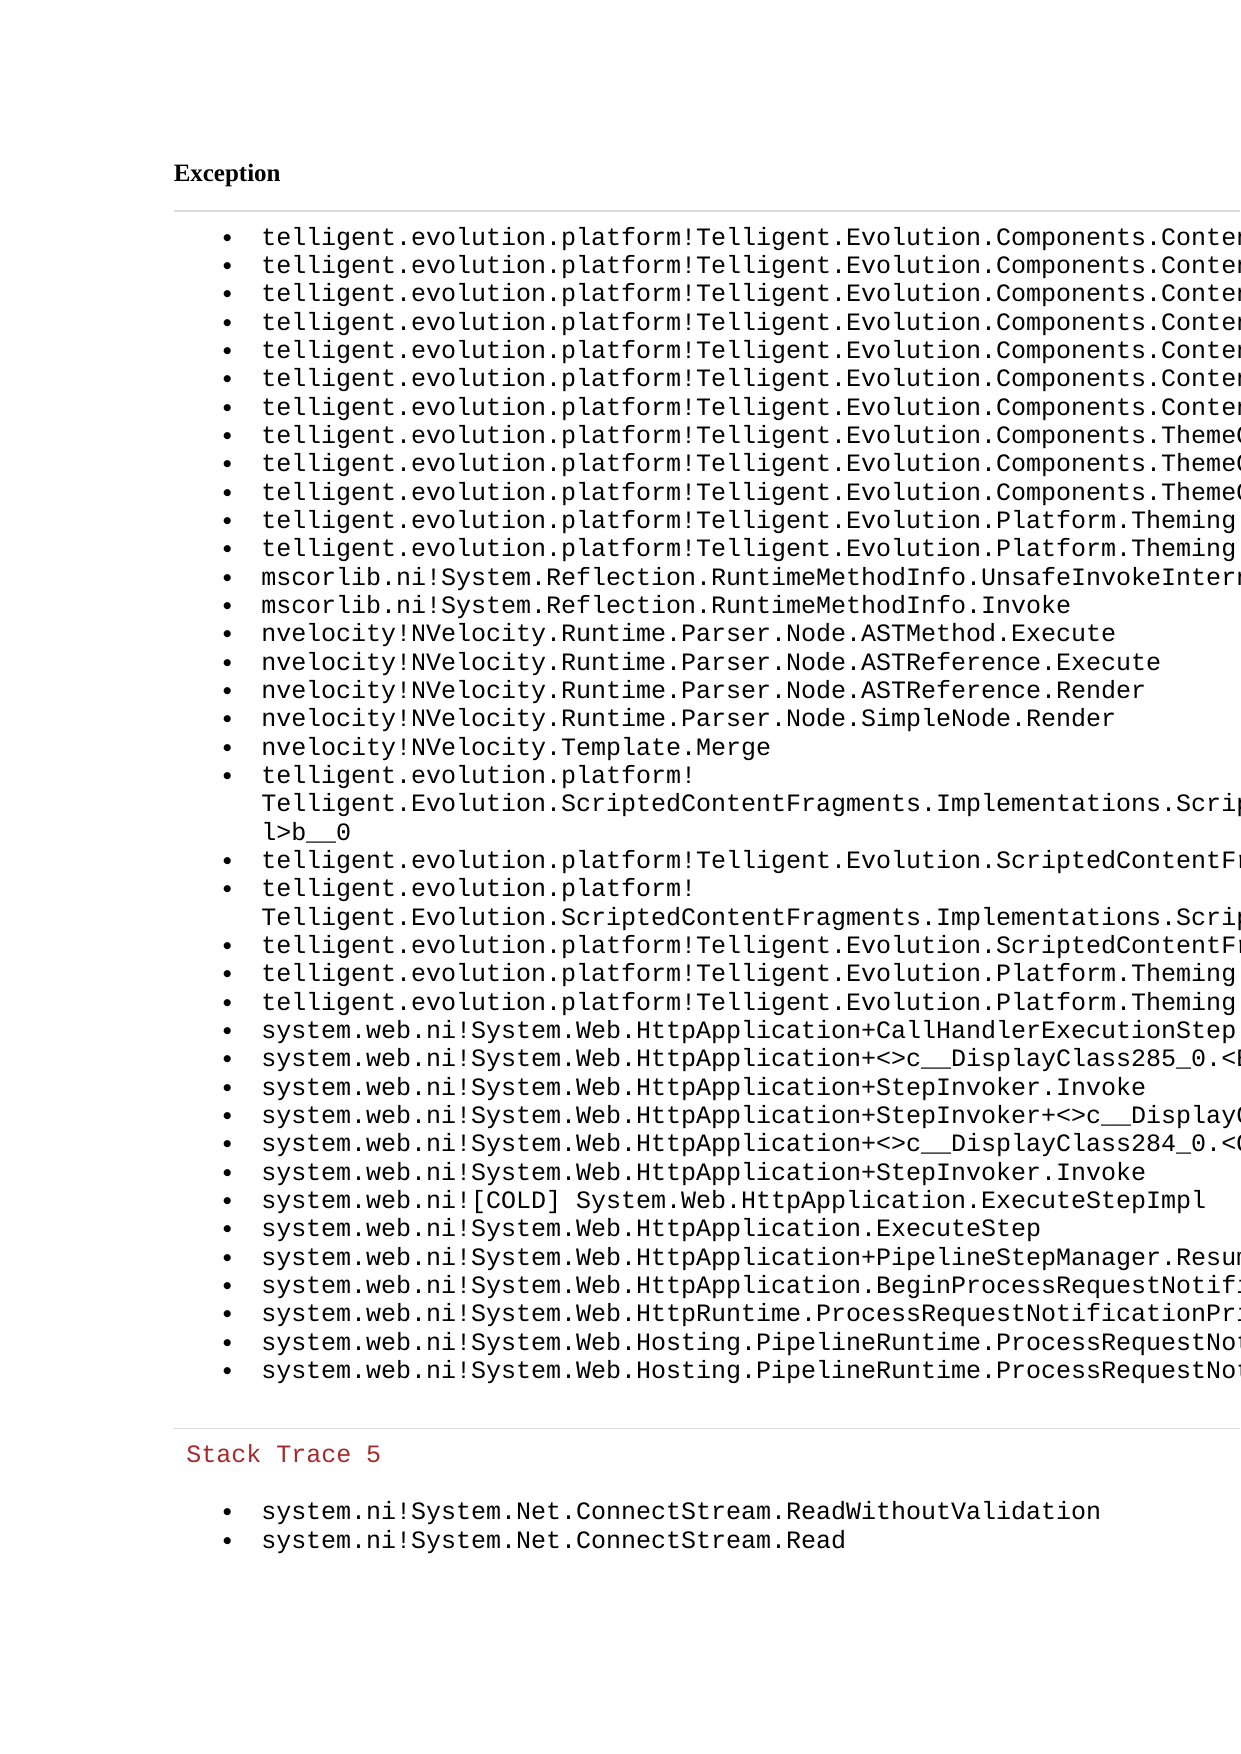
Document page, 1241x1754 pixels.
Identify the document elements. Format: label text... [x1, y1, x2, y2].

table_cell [150, 202, 1240, 1576]
table_header Exception [150, 150, 1240, 202]
